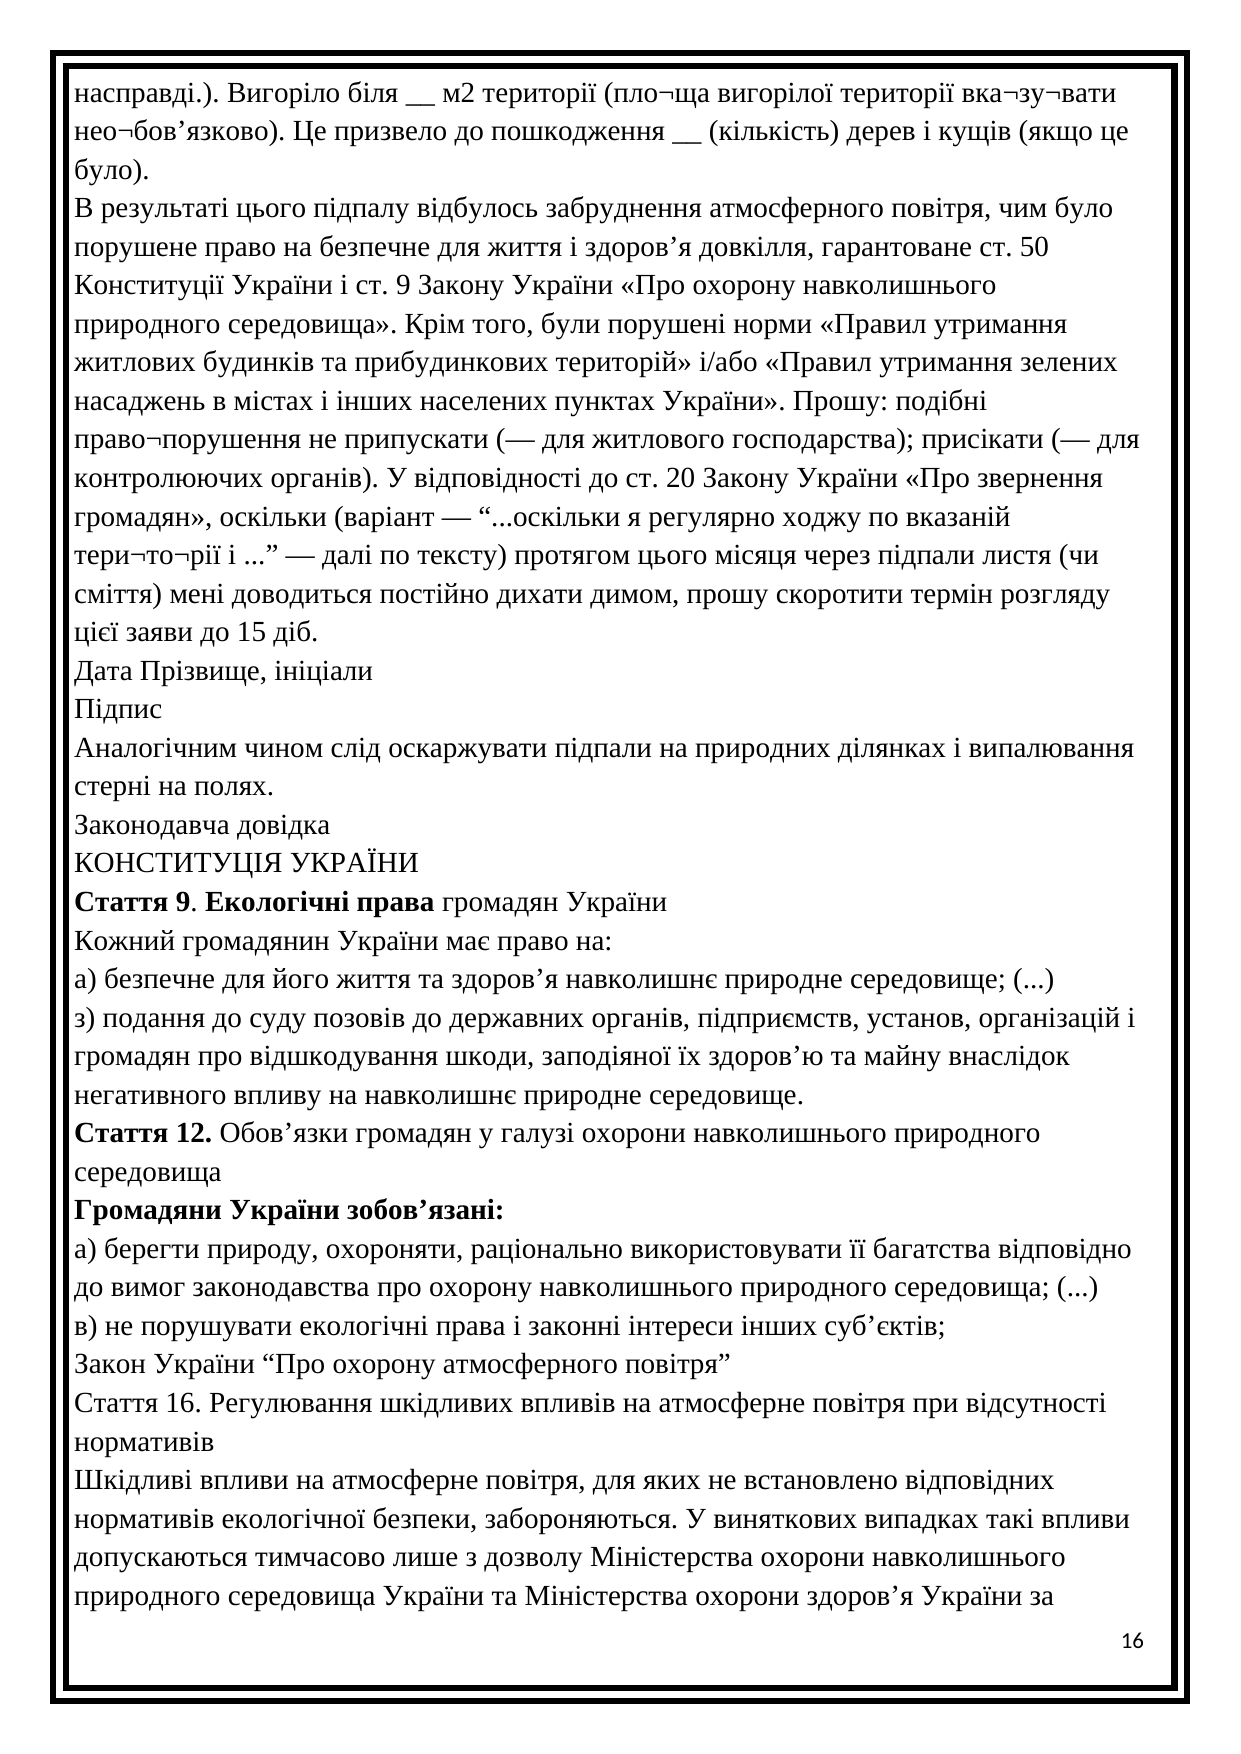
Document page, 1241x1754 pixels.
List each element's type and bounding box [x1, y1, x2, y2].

text [74, 75, 1144, 1611]
